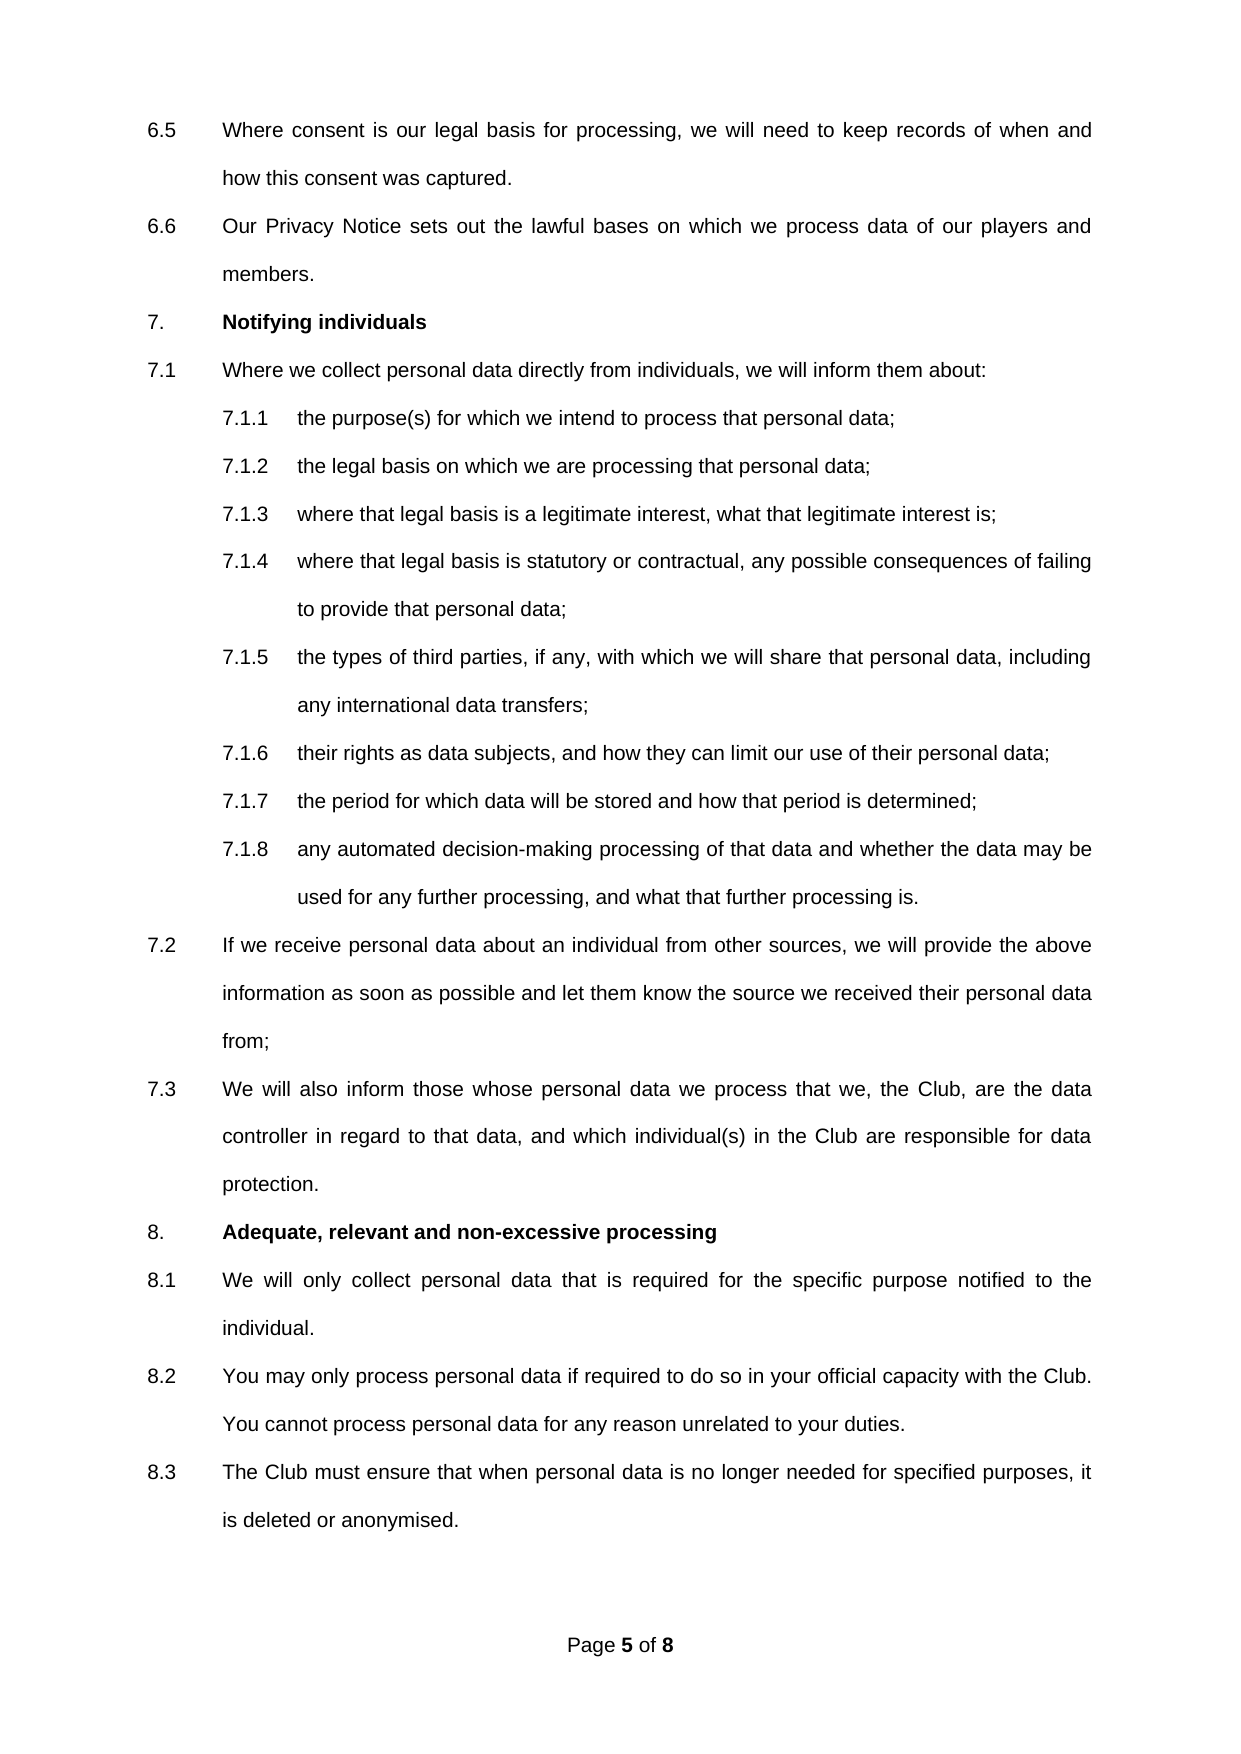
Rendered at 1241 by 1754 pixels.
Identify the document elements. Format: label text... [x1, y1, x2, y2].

text The Club must ensure that when personal data is no longer needed for specified purposes, it is deleted or anonymised. [147, 1460, 1093, 1532]
text Where consent is our legal basis for processing, we will need to keep records of when and how this consent was captured. [147, 118, 1093, 190]
list the period for which data will be stored and how that period is determined; [222, 789, 1093, 813]
text Our Privacy Notice sets out the lawful bases on which we process data of our players and members. [147, 214, 1093, 286]
list any automated decision-making processing of that data and whether the data may be used for any further processing, and what that further processing is. [222, 837, 1093, 909]
list where that legal basis is a legitimate interest, what that legitimate interest is; [222, 501, 1093, 525]
list where that legal basis is statutory or contractual, any possible consequences of failing to provide that personal data; [222, 549, 1093, 621]
list the purpose(s) for which we intend to process that personal data; [222, 406, 1093, 429]
list Notifying individuals [147, 310, 1093, 334]
list Adequate, relevant and non-excessive processing [147, 1220, 1093, 1244]
list their rights as data subjects, and how they can limit our use of their personal data; [222, 741, 1093, 765]
list We will also inform those whose personal data we process that we, the Club, are the data controller in regard to that data, and which individual(s) in the Club are responsible for data protection. [147, 1076, 1093, 1196]
text We will only collect personal data that is required for the specific purpose notified to the individual. [147, 1268, 1093, 1340]
text You may only process personal data if required to do so in your official capacity with the Club. You cannot process personal data for any reason unrelated to your duties. [147, 1364, 1093, 1436]
list the legal basis on which we are processing that personal data; [222, 453, 1093, 477]
list If we receive personal data about an individual from other sources, we will provide the above information as soon as possible and let them know the source we received their personal data from; [147, 933, 1093, 1052]
list Where we collect personal data directly from individuals, we will inform them about: [147, 358, 1093, 382]
list the types of third parties, if any, with which we will share that personal data, including any international data transfers; [222, 645, 1093, 717]
